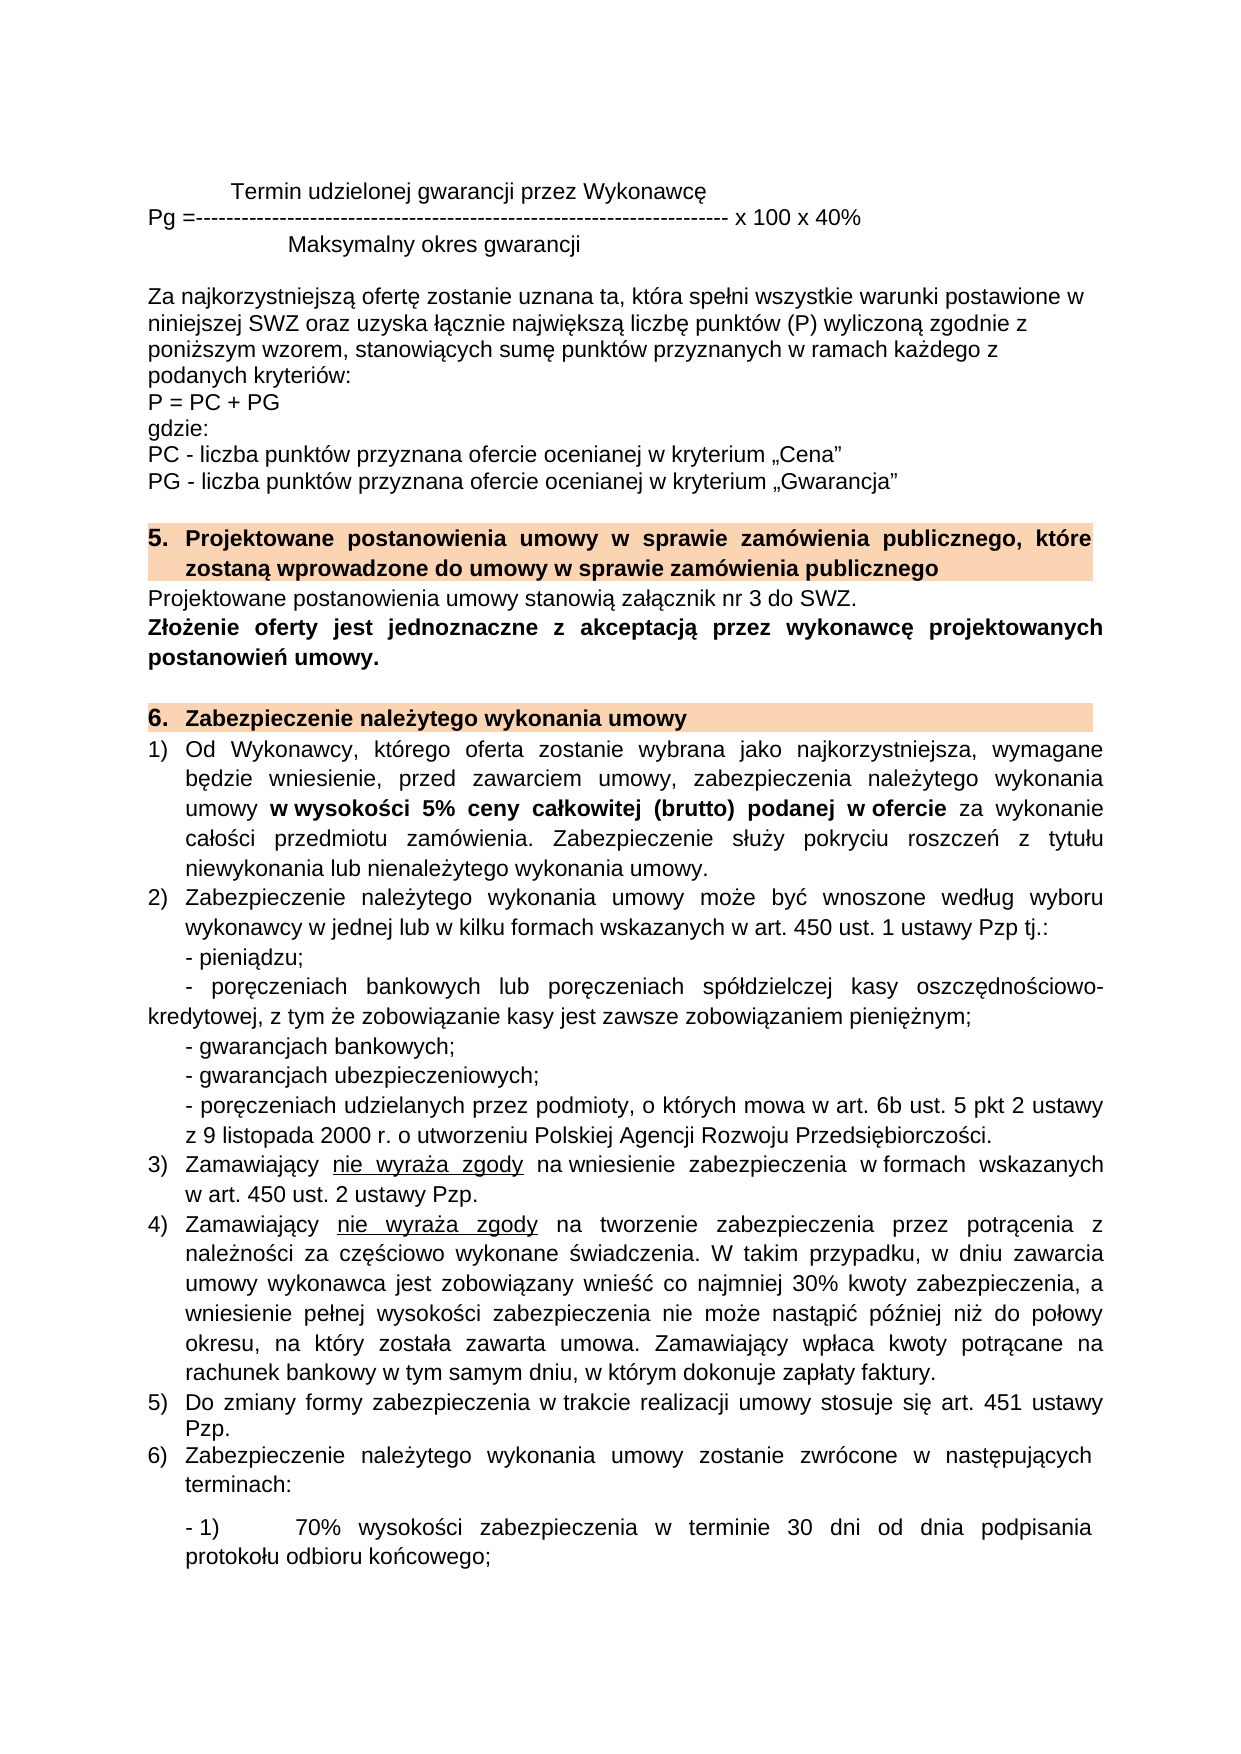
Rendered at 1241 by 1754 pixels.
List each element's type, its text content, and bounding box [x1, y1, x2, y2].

list Zabezpieczenie należytego wykonania umowy może być wnoszone według wyboru wykonawcy w jednej lub w kilku formach wskazanych w art. 450 ust. 1 ustawy Pzp tj.: [148, 884, 1104, 940]
text - gwarancjach ubezpieczeniowych; [185, 1062, 1104, 1089]
list Projektowane postanowienia umowy w sprawie zamówienia publicznego, które zostaną wprowadzone do umowy w sprawie zamówienia publicznego [148, 523, 1093, 581]
text Pg =---------------------------------------------------------------------- x 100 x 40% [148, 204, 1093, 231]
list Zabezpieczenie należytego wykonania umowy [148, 703, 1093, 732]
list Od Wykonawcy, którego oferta zostanie wybrana jako najkorzystniejsza, wymagane będzie wniesienie, przed zawarciem umowy, zabezpieczenia należytego wykonania umowy w wysokości 5% ceny całkowitej (brutto) podanej w ofercie za wykonanie całości przedmiotu zamówienia. Zabezpieczenie służy pokryciu roszczeń z tytułu niewykonania lub nienależytego wykonania umowy. [148, 736, 1104, 881]
text PG - liczba punktów przyznana ofercie ocenianej w kryterium „Gwarancja” [148, 468, 1093, 494]
text - gwarancjach bankowych; [185, 1033, 1104, 1059]
text - 1) 70% wysokości zabezpieczenia w terminie 30 dni od dnia podpisania protokołu odbioru końcowego; [185, 1513, 1093, 1569]
text - pieniądzu; [148, 943, 1104, 970]
text Maksymalny okres gwarancji [148, 231, 1093, 257]
text Termin udzielonej gwarancji przez Wykonawcę [148, 178, 1093, 204]
text - poręczeniach bankowych lub poręczeniach spółdzielczej kasy oszczędnościowo-kredytowej, z tym że zobowiązanie kasy jest zawsze zobowiązaniem pieniężnym; [148, 973, 1104, 1029]
text P = PC + PG [148, 389, 1093, 415]
text Projektowane postanowienia umowy stanowią załącznik nr 3 do SWZ. [148, 584, 1104, 611]
list Zamawiający nie wyraża zgody na tworzenie zabezpieczenia przez potrącenia z należności za częściowo wykonane świadczenia. W takim przypadku, w dniu zawarcia umowy wykonawca jest zobowiązany wnieść co najmniej 30% kwoty zabezpieczenia, a wniesienie pełnej wysokości zabezpieczenia nie może nastąpić później niż do połowy okresu, na który została zawarta umowa. Zamawiający wpłaca kwoty potrącane na rachunek bankowy w tym samym dniu, w którym dokonuje zapłaty faktury. [148, 1211, 1104, 1386]
text Złożenie oferty jest jednoznaczne z akceptacją przez wykonawcę projektowanych postanowień umowy. [148, 614, 1104, 670]
list Zabezpieczenie należytego wykonania umowy zostanie zwrócone w następujących terminach: [147, 1442, 1093, 1498]
list Zamawiający nie wyraża zgody na wniesienie zabezpieczenia w formach wskazanych w art. 450 ust. 2 ustawy Pzp. [148, 1151, 1104, 1207]
text gdzie: [148, 415, 1093, 441]
text Za najkorzystniejszą ofertę zostanie uznana ta, która spełni wszystkie warunki postawione w niniejszej SWZ oraz uzyska łącznie największą liczbę punktów (P) wyliczoną zgodnie z poniższym wzorem, stanowiących sumę punktów przyznanych w ramach każdego z podanych kryteriów: [148, 283, 1093, 389]
list Do zmiany formy zabezpieczenia w trakcie realizacji umowy stosuje się art. 451 ustawy Pzp. [148, 1389, 1104, 1442]
text - poręczeniach udzielanych przez podmioty, o których mowa w art. 6b ust. 5 pkt 2 ustawy z 9 listopada 2000 r. o utworzeniu Polskiej Agencji Rozwoju Przedsiębiorczości. [185, 1092, 1104, 1148]
text PC - liczba punktów przyznana ofercie ocenianej w kryterium „Cena” [148, 441, 1093, 468]
